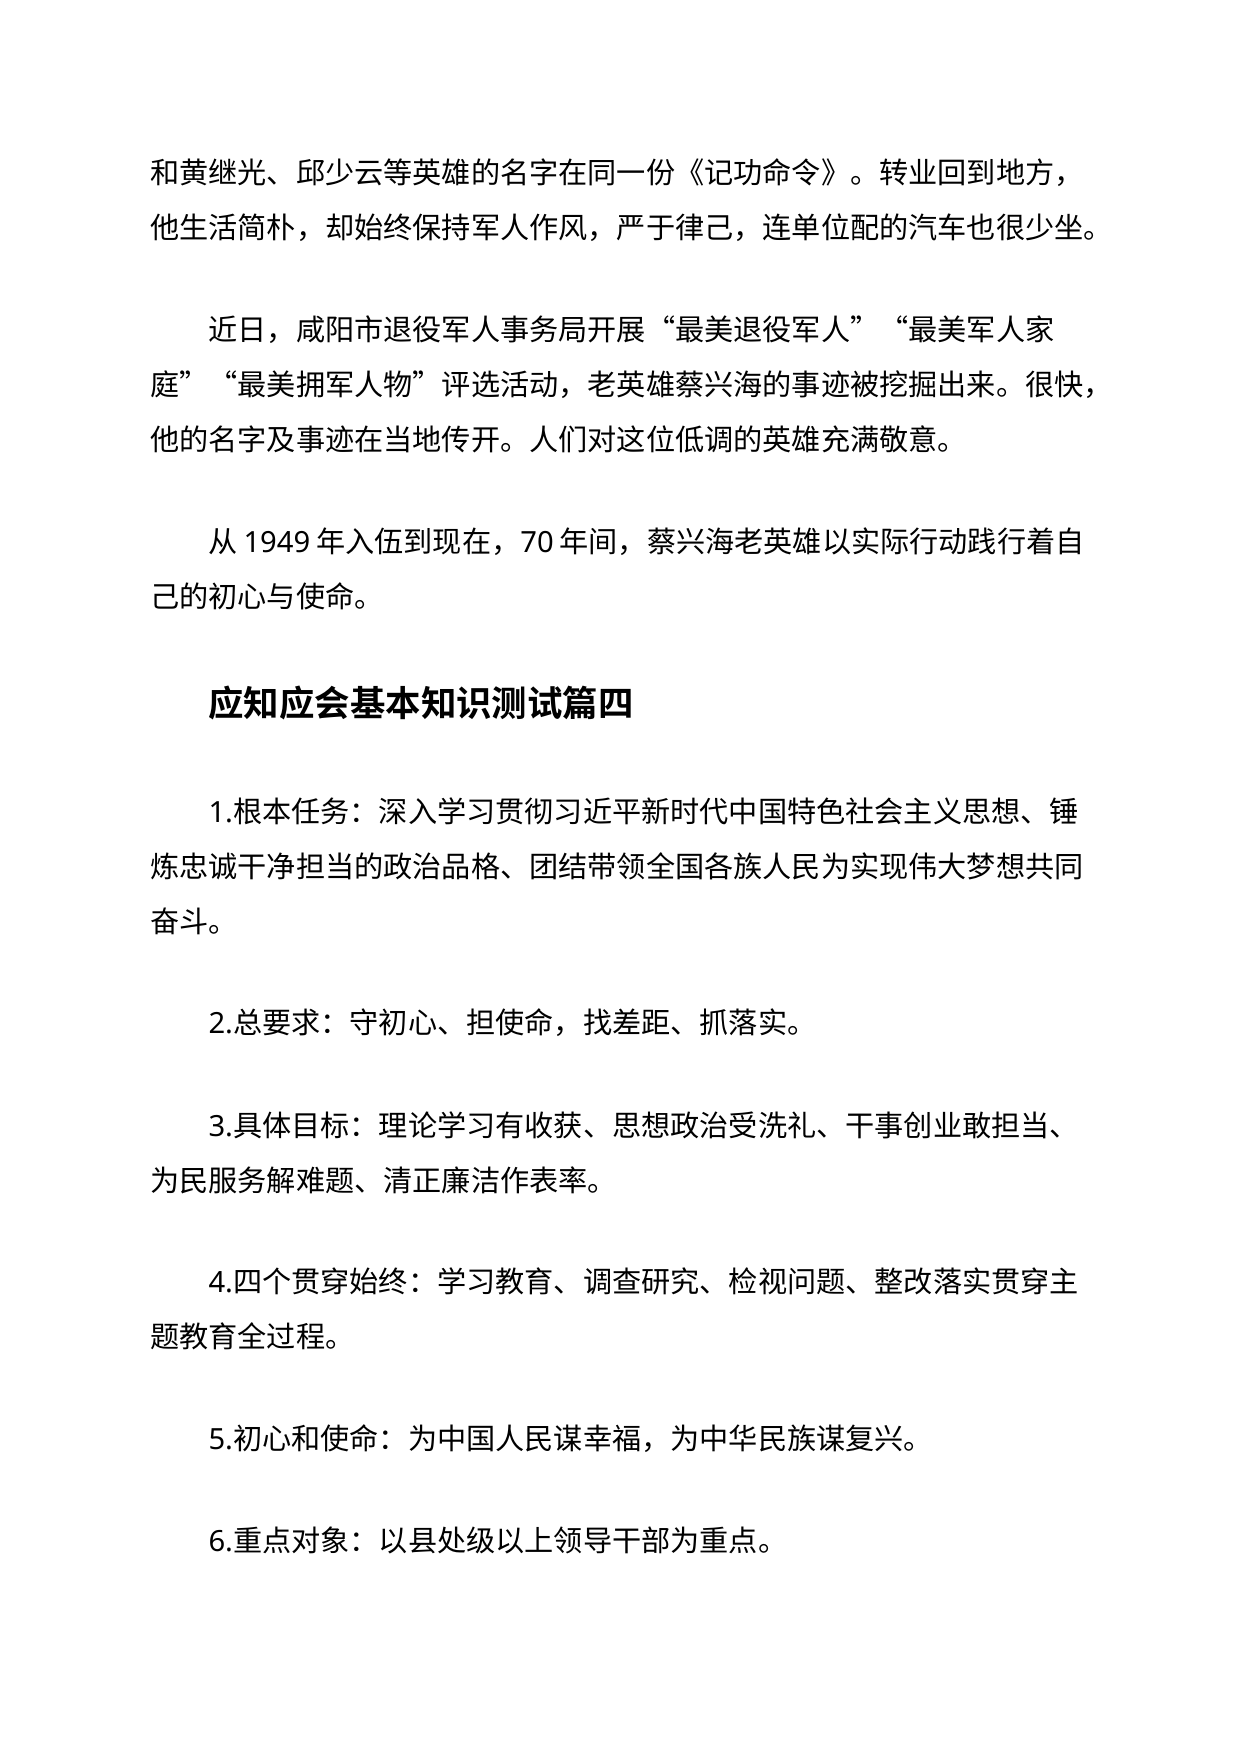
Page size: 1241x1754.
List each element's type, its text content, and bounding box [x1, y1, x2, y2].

text 应知应会基本知识测试篇四 [150, 675, 1090, 726]
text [150, 150, 1090, 247]
text 5.初心和使命：为中国人民谋幸福，为中华民族谋复兴。 [150, 1416, 1090, 1458]
text 从1949年入伍到现在，70年间，蔡兴海老英雄以实际行动践行着自己的初心与使命。 [150, 518, 1090, 616]
text 3.具体目标：理论学习有收获、思想政治受洗礼、干事创业敢担当、为民服务解难题、清正廉洁作表率。 [150, 1102, 1090, 1199]
text 4.四个贯穿始终：学习教育、调查研究、检视问题、整改落实贯穿主题教育全过程。 [150, 1259, 1090, 1356]
text 6.重点对象：以县处级以上领导干部为重点。 [150, 1518, 1090, 1560]
text 近日，咸阳市退役军人事务局开展“最美退役军人”“最美军人家庭”“最美拥军人物”评选活动，老英雄蔡兴海的事迹被挖掘出来。很快，他的名字及事迹在当地传开。人们对这位低调的英雄充满敬意。 [150, 307, 1090, 459]
text 2.总要求：守初心、担使命，找差距、抓落实。 [150, 1000, 1090, 1042]
text 1.根本任务：深入学习贯彻习近平新时代中国特色社会主义思想、锤炼忠诚干净担当的政治品格、团结带领全国各族人民为实现伟大梦想共同奋斗。 [150, 788, 1090, 941]
